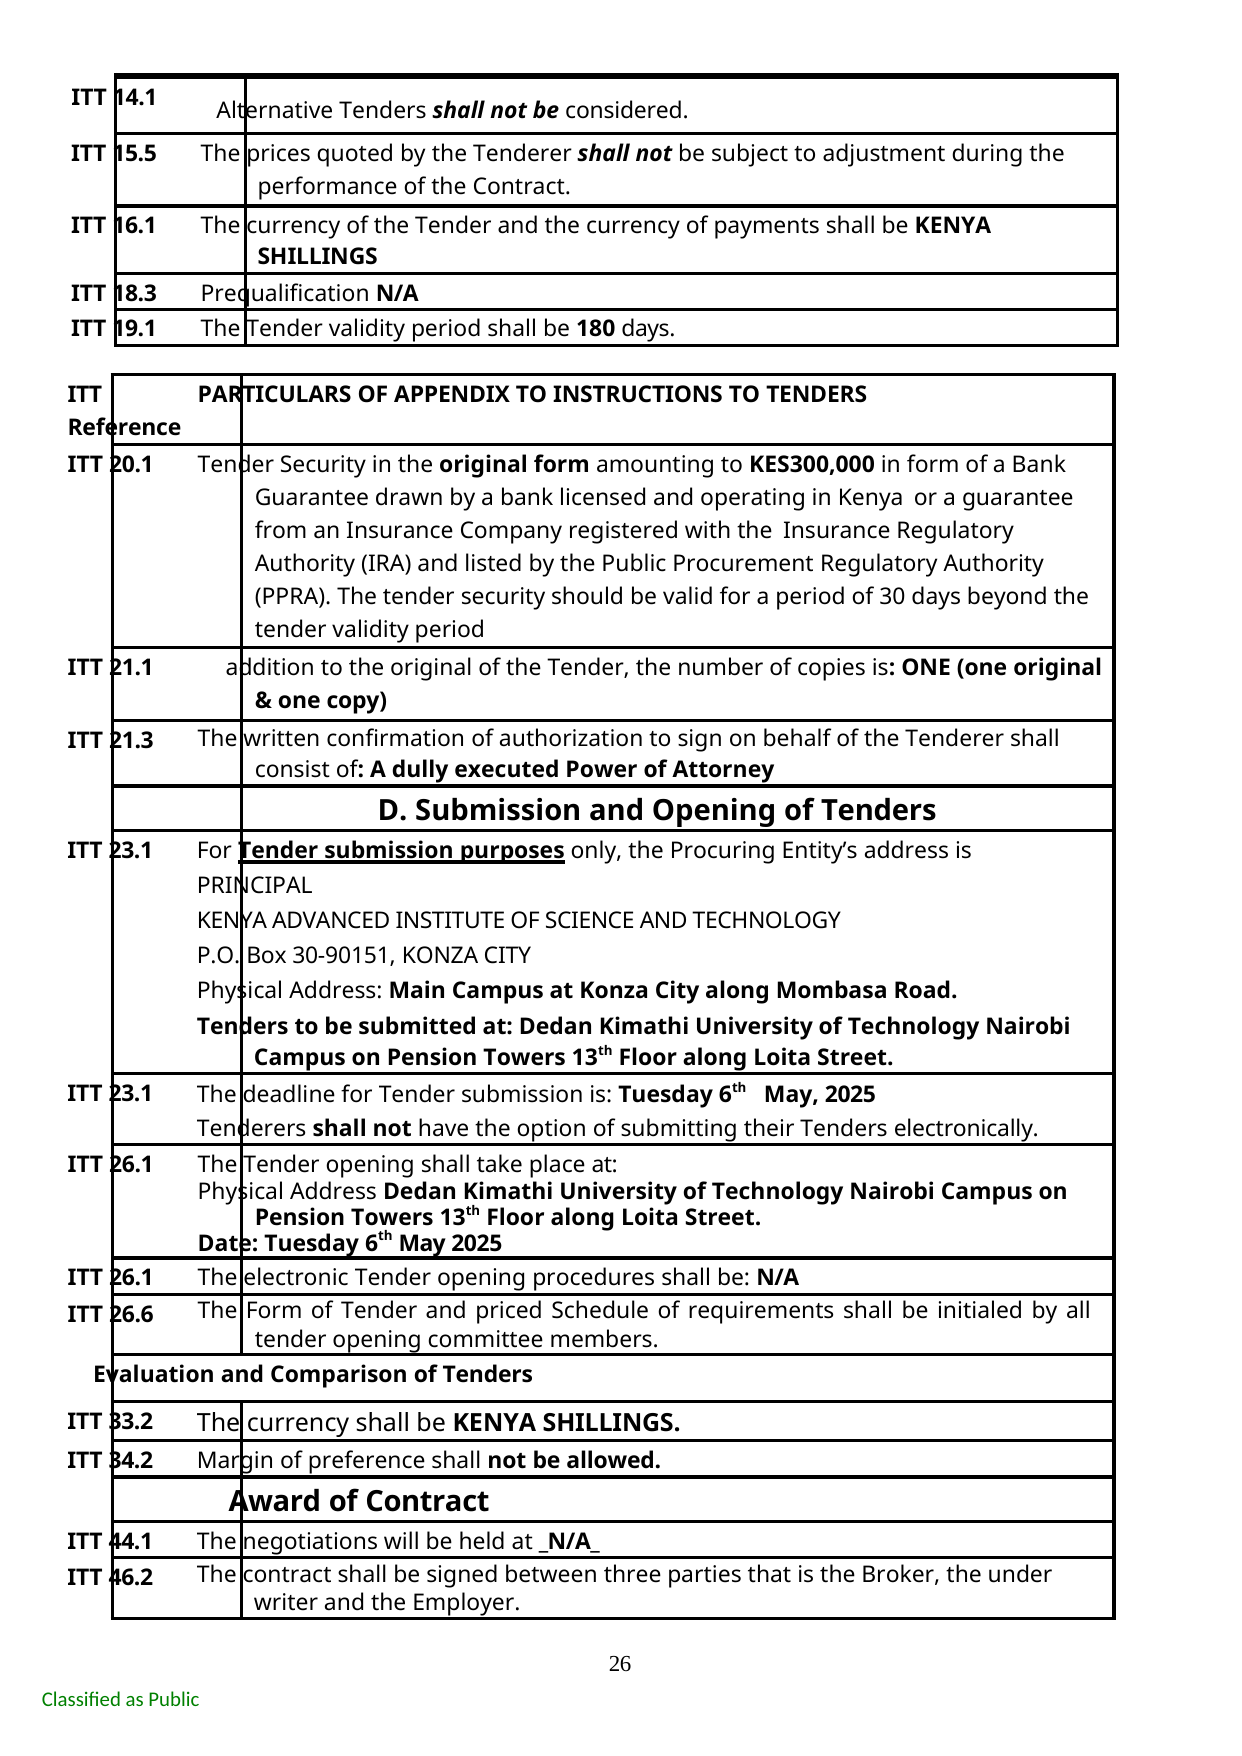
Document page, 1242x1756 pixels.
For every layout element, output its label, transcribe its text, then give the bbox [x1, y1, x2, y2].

table_cell ITT 20.1 [114, 446, 240, 646]
table_cell [114, 788, 240, 829]
table_cell The currency shall be KENYA SHILLINGS. [243, 1403, 1112, 1439]
table_cell The electronic Tender opening procedures shall be: N/A [243, 1260, 1112, 1292]
table_cell ITT 21.1 [114, 649, 240, 719]
table_cell ITT 44.1 [114, 1523, 240, 1556]
table_cell E. Evaluation and Comparison of Tenders [114, 1356, 1112, 1400]
table_cell The written confirmation of authorization to sign on behalf of the Tenderer shall consist of: A dully executed Power of Attorney [243, 722, 1112, 784]
table_cell ITT 21.3 [114, 722, 240, 784]
table_cell ITT 14.1 [117, 79, 244, 132]
table_cell ITT 23.1 [114, 832, 240, 1072]
table_cell ITT 16.1 [117, 208, 244, 272]
table_cell The negotiations will be held at _N/A_ [243, 1523, 1112, 1556]
table_cell The Form of Tender and priced Schedule of requirements shall be initialed by all tender opening committee members. [243, 1296, 1112, 1353]
table_cell The prices quoted by the Tenderer shall not be subject to adjustment during the performance of the Contract. [247, 135, 1116, 204]
table_header PARTICULARS OF APPENDIX TO INSTRUCTIONS TO TENDERS [243, 376, 1112, 443]
table_cell The contract shall be signed between three parties that is the Broker, the under writer and the Employer. [243, 1559, 1112, 1617]
table_cell The Tender validity period shall be 180 days. [247, 311, 1116, 344]
table_cell ITT 33.2 [114, 1403, 240, 1439]
table_cell ITT 34.2 [114, 1442, 240, 1475]
table_cell ITT 18.3 [117, 275, 244, 308]
table_cell Prequalification N/A [247, 275, 1116, 308]
table_cell Alternative Tenders shall not be considered. [247, 79, 1116, 132]
table_cell Margin of preference shall not be allowed. [243, 1442, 1112, 1475]
table_cell F. Award of Contract [243, 1479, 1112, 1520]
table_cell Tender Security in the original form amounting to KES300,000 in form of a Bank Guarantee drawn by a bank licensed and operating in Kenya or a guarantee from an Insurance Company registered with the Insurance Regulatory Authority (IRA) and listed by the Public Procurement Regulatory Authority (PPRA). The tender security should be valid for a period of 30 days beyond the tender validity period [243, 446, 1112, 646]
table_cell In addition to the original of the Tender, the number of copies is: ONE (one original & one copy) [243, 649, 1112, 719]
table_cell D. Submission and Opening of Tenders [243, 788, 1112, 829]
table_cell The Tender opening shall take place at: Physical Address Dedan Kimathi University of Technology Nairobi Campus on Pension Towers 13th Floor along Loita Street. Date: Tuesday 6th May 2025 [243, 1146, 1112, 1256]
table_cell [114, 1479, 240, 1520]
table_cell ITT 19.1 [117, 311, 244, 344]
table_cell ITT 26.6 [114, 1296, 240, 1353]
table_cell ITT 23.1 [114, 1075, 240, 1143]
table_cell ITT 26.1 [114, 1260, 240, 1292]
table_cell ITT 26.1 [114, 1146, 240, 1256]
table_cell The currency of the Tender and the currency of payments shall be KENYA SHILLINGS [247, 208, 1116, 272]
table_header ITT Reference [114, 376, 240, 443]
table_cell ITT 46.2 [114, 1559, 240, 1617]
table_cell For Tender submission purposes only, the Procuring Entity’s address is PRINCIPAL KENYA ADVANCED INSTITUTE OF SCIENCE AND TECHNOLOGY P.O. Box 30-90151, KONZA CITY Physical Address: Main Campus at Konza City along Mombasa Road. Tenders to be submitted at: Dedan Kimathi University of Technology Nairobi Campus on Pension Towers 13th Floor along Loita Street. [243, 832, 1112, 1072]
table_cell The deadline for Tender submission is: Tuesday 6th May, 2025 Tenderers shall not have the option of submitting their Tenders electronically. [243, 1075, 1112, 1143]
table_cell ITT 15.5 [117, 135, 244, 204]
